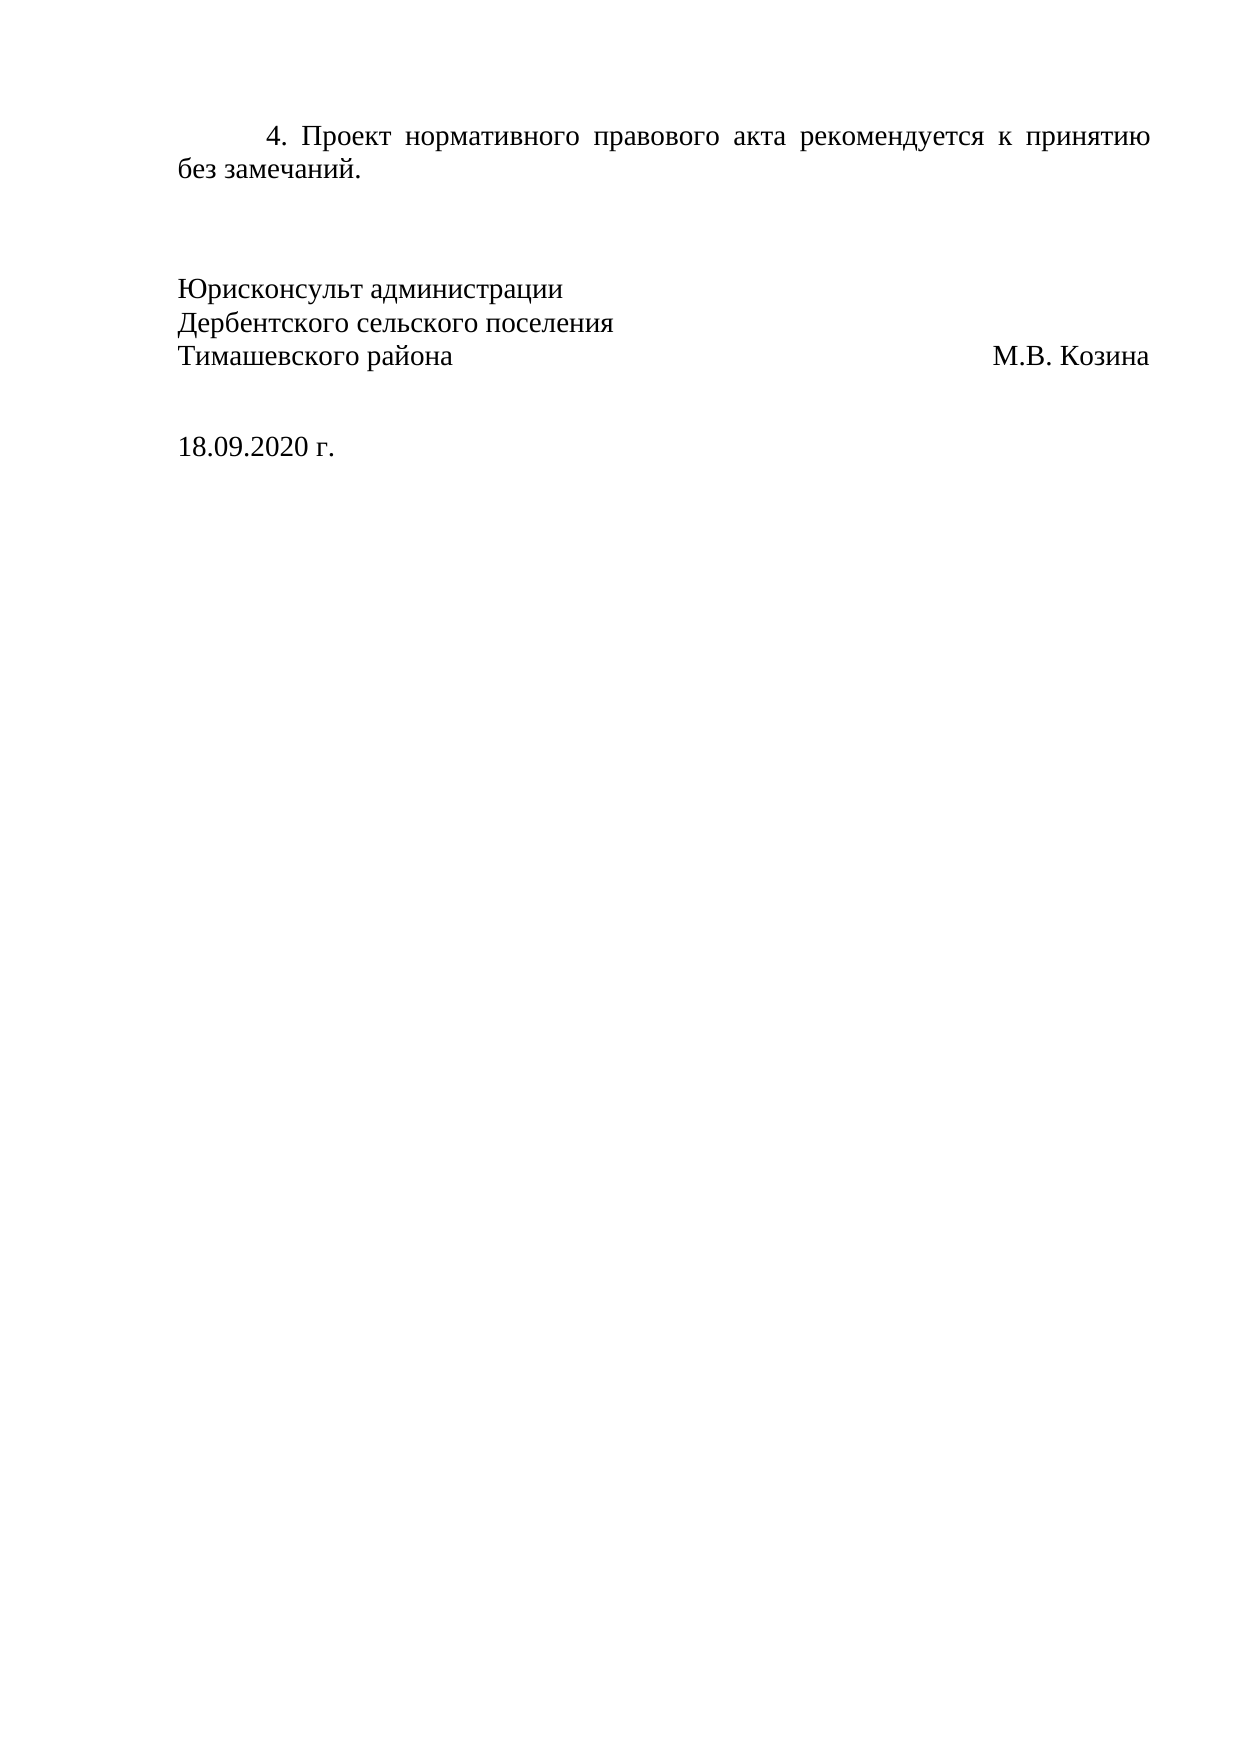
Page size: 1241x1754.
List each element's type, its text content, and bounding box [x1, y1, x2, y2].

text 4. Проект нормативного правового акта рекомендуется к принятию без замечаний. [177, 118, 1152, 185]
text 18.09.2020 г. [177, 429, 1152, 463]
text Юрисконсульт администрации [177, 271, 1152, 305]
text Тимашевского района М.В. Козина [177, 338, 1152, 372]
text Дербентского сельского поселения [177, 305, 1152, 338]
